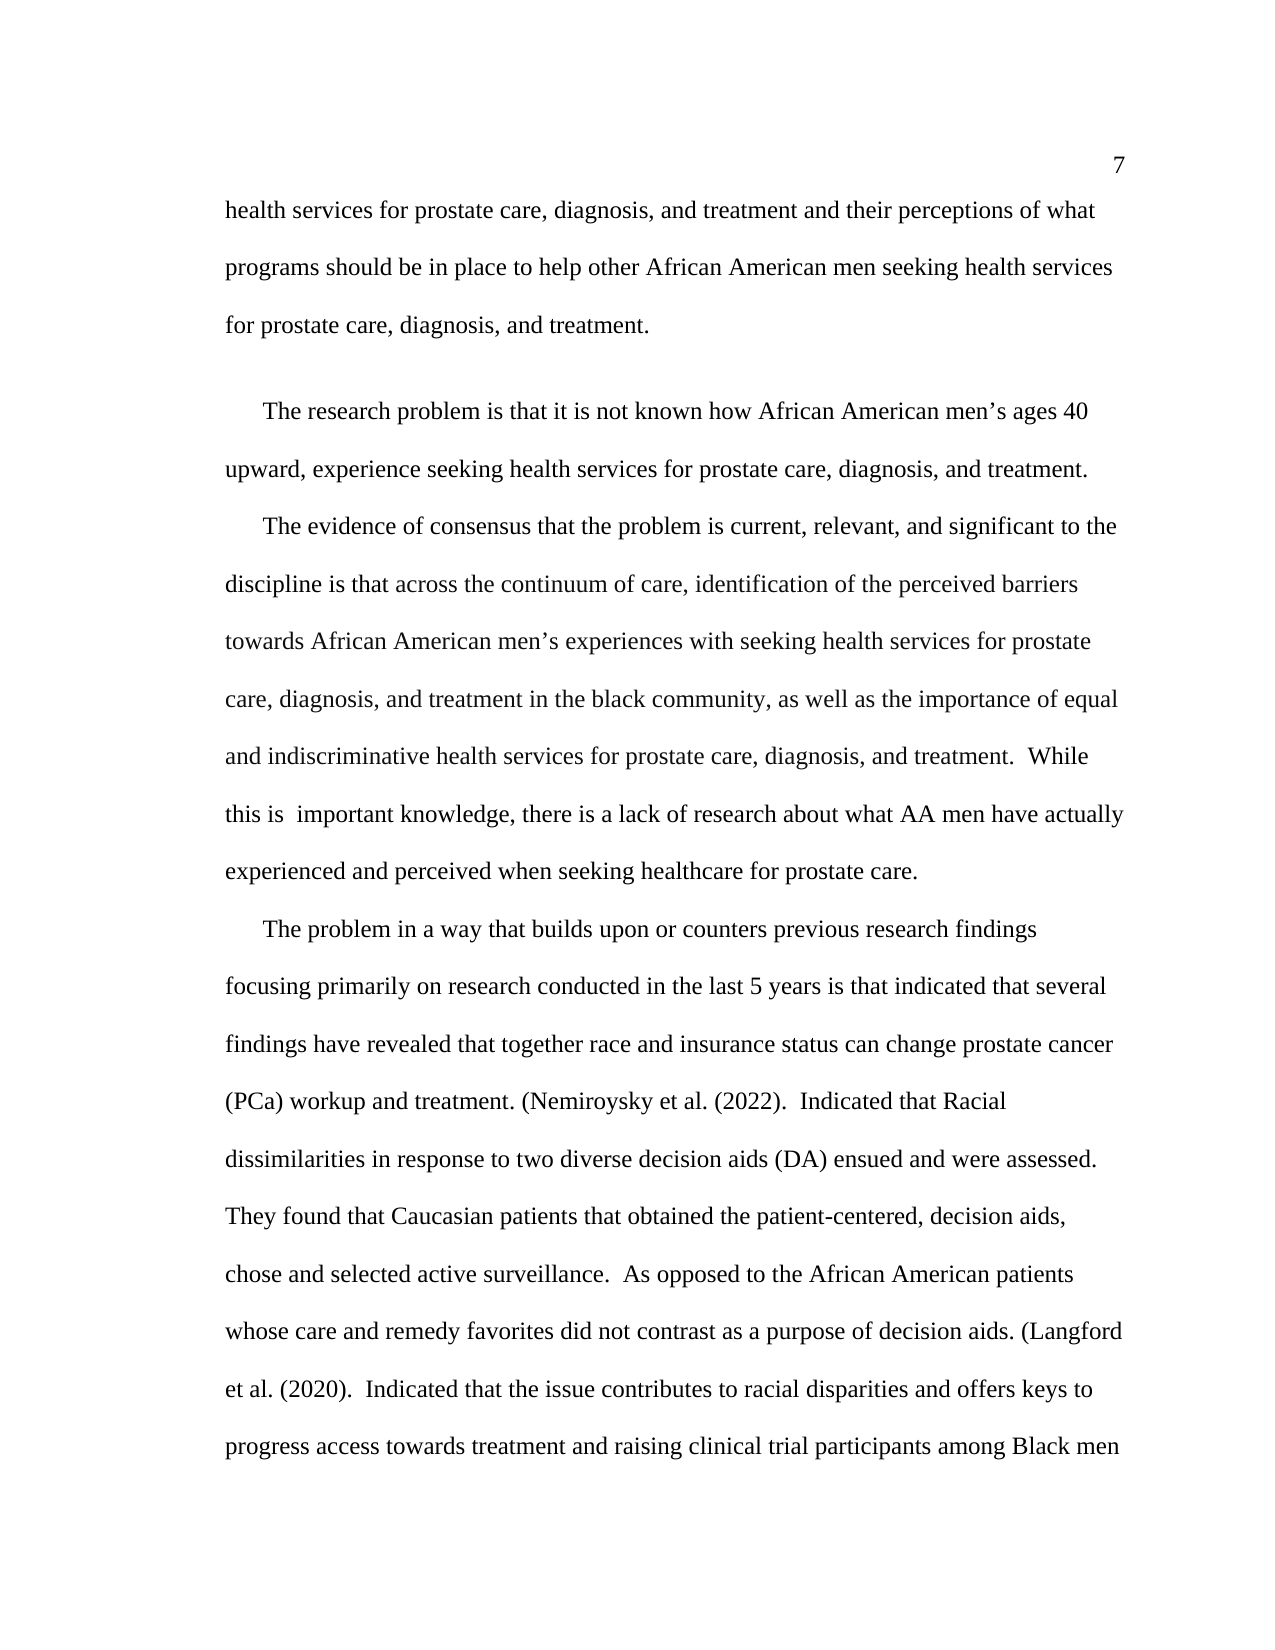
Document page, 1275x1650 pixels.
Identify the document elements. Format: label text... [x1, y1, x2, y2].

text The research problem is that it is not known how African American men’s ages 40 upward, experience seeking health services for prostate care, diagnosis, and treatment. [225, 396, 1125, 482]
text programs should be in place to help other African American men seeking health services [225, 252, 1125, 281]
text health services for prostate care, diagnosis, and treatment and their perceptions of what [225, 195, 1125, 224]
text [225, 914, 1125, 1460]
text for prostate care, diagnosis, and treatment. [225, 310, 1125, 339]
text The evidence of consensus that the problem is current, relevant, and significant to the discipline is that across the continuum of care, identification of the perceived barriers towards African American men’s experiences with seeking health services for prostate care, diagnosis, and treatment in the black community, as well as the importance of equal and indiscriminative health services for prostate care, diagnosis, and treatment. While this is important knowledge, there is a lack of research about what AA men have actually experienced and perceived when seeking healthcare for prostate care. [225, 511, 1125, 885]
